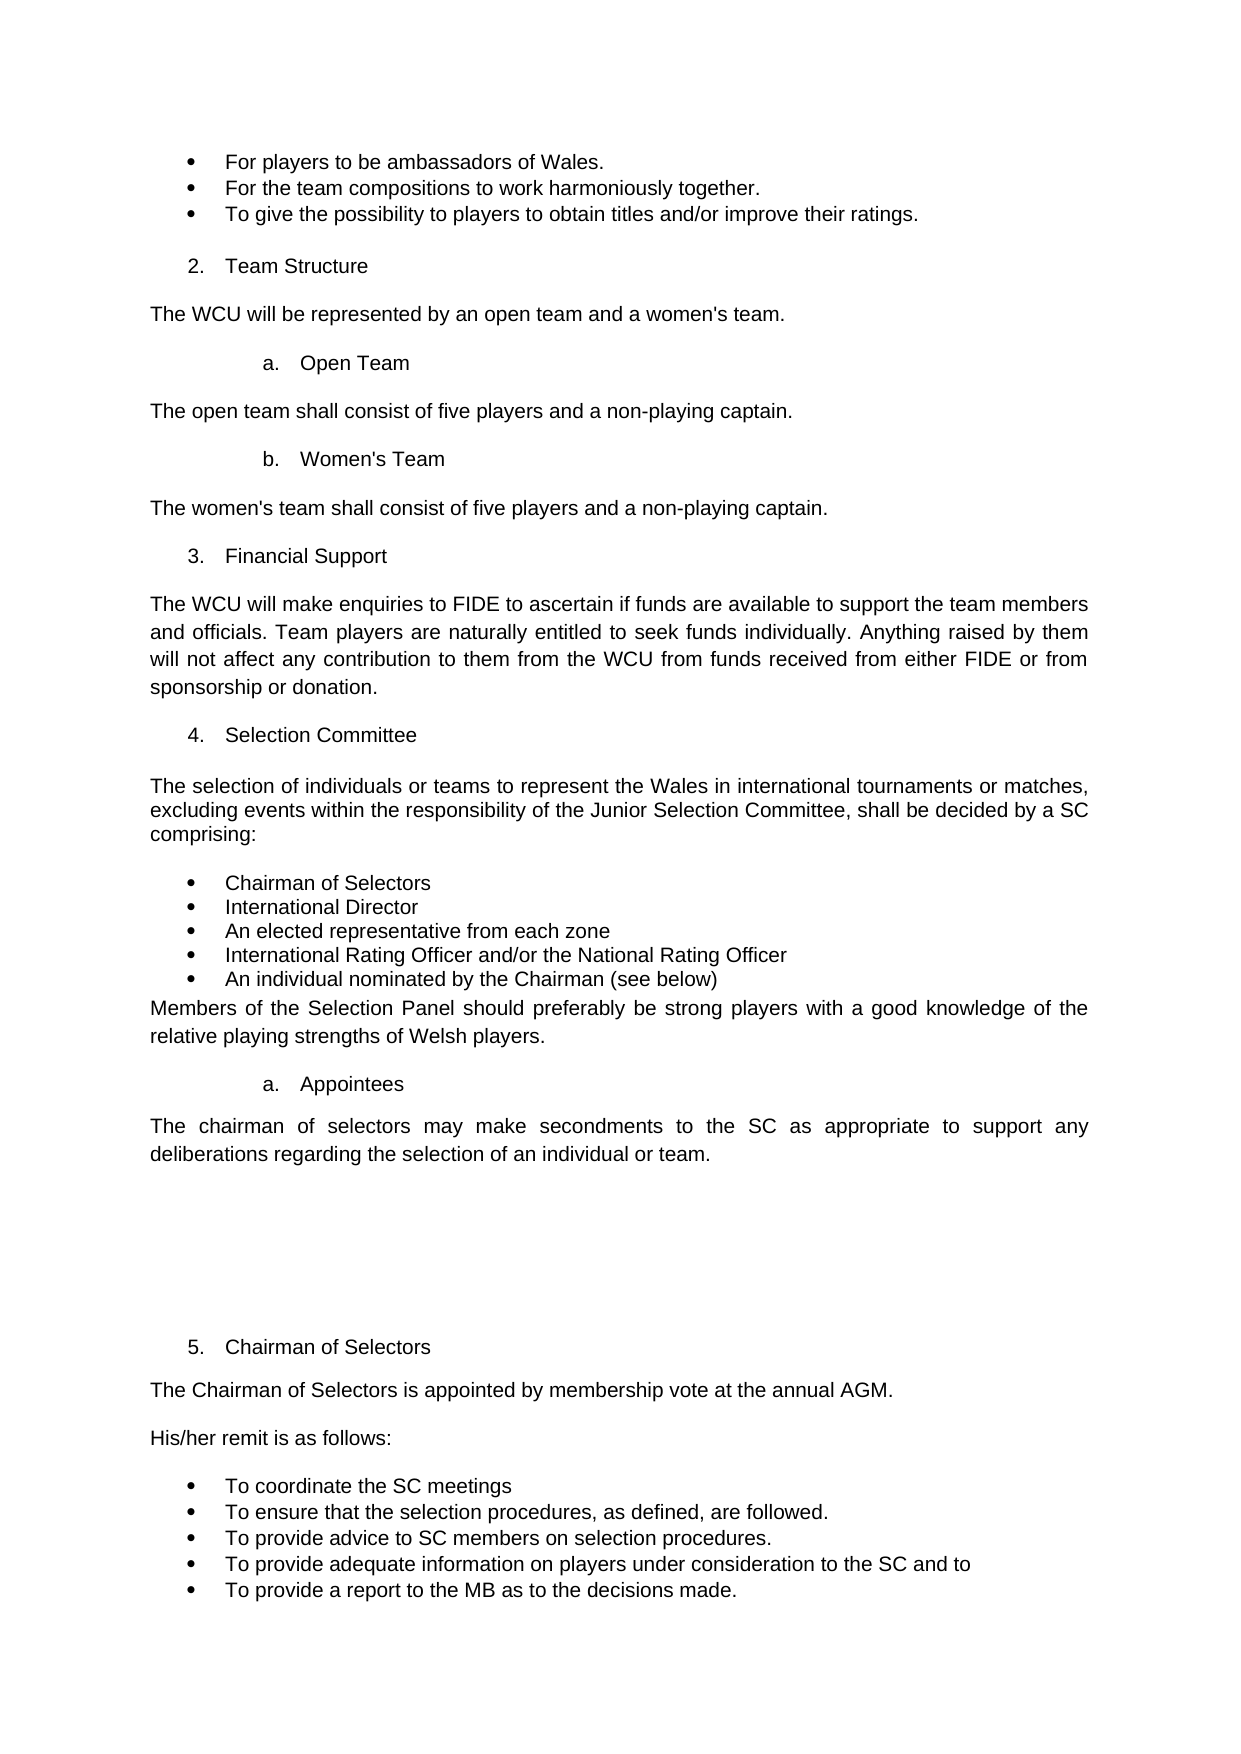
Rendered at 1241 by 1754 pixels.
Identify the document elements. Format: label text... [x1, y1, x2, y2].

text The selection of individuals or teams to represent the Wales in international tournaments or matches, excluding events within the responsibility of the Junior Selection Committee, shall be decided by a SC comprising: [150, 774, 1090, 846]
list Women's Team [262, 447, 1090, 471]
list Team Structure [187, 254, 1090, 278]
list An elected representative from each zone [187, 919, 1090, 943]
list Selection Committee [187, 723, 1090, 747]
list To provide advice to SC members on selection procedures. [187, 1526, 1090, 1550]
list Chairman of Selectors [187, 871, 1090, 894]
text Members of the Selection Panel should preferably be strong players with a good knowledge of the relative playing strengths of Welsh players. [150, 996, 1090, 1047]
text The open team shall consist of five players and a non-playing captain. [150, 399, 1090, 423]
list To provide adequate information on players under consideration to the SC and to [187, 1552, 1090, 1576]
list Appointees [262, 1072, 1090, 1096]
text The women's team shall consist of five players and a non-playing captain. [150, 495, 1090, 519]
list International Director [187, 894, 1090, 919]
text The WCU will make enquiries to FIDE to ascertain if funds are available to support the team members and officials. Team players are naturally entitled to seek funds individually. Anything raised by them will not affect any contribution to them from the WCU from funds received from either FIDE or from sponsorship or donation. [150, 592, 1090, 698]
list International Rating Officer and/or the National Rating Officer [187, 943, 1090, 967]
list To coordinate the SC meetings [187, 1474, 1090, 1498]
list An individual nominated by the Chairman (see below) [187, 967, 1090, 991]
list To give the possibility to players to obtain titles and/or improve their ratings. [187, 202, 1090, 226]
text The chairman of selectors may make secondments to the SC as appropriate to support any deliberations regarding the selection of an individual or team. [150, 1114, 1090, 1166]
text The WCU will be represented by an open team and a women's team. [150, 302, 1090, 326]
list Financial Support [187, 544, 1090, 568]
list Chairman of Selectors [187, 1335, 1090, 1359]
list To provide a report to the MB as to the decisions made. [187, 1578, 1090, 1602]
text The Chairman of Selectors is appointed by membership vote at the annual AGM. [150, 1378, 1090, 1402]
list For the team compositions to work harmoniously together. [187, 176, 1090, 200]
list Open Team [262, 350, 1090, 374]
text His/her remit is as follows: [150, 1426, 1090, 1450]
list For players to be ambassadors of Wales. [187, 150, 1090, 174]
list To ensure that the selection procedures, as defined, are followed. [187, 1500, 1090, 1524]
